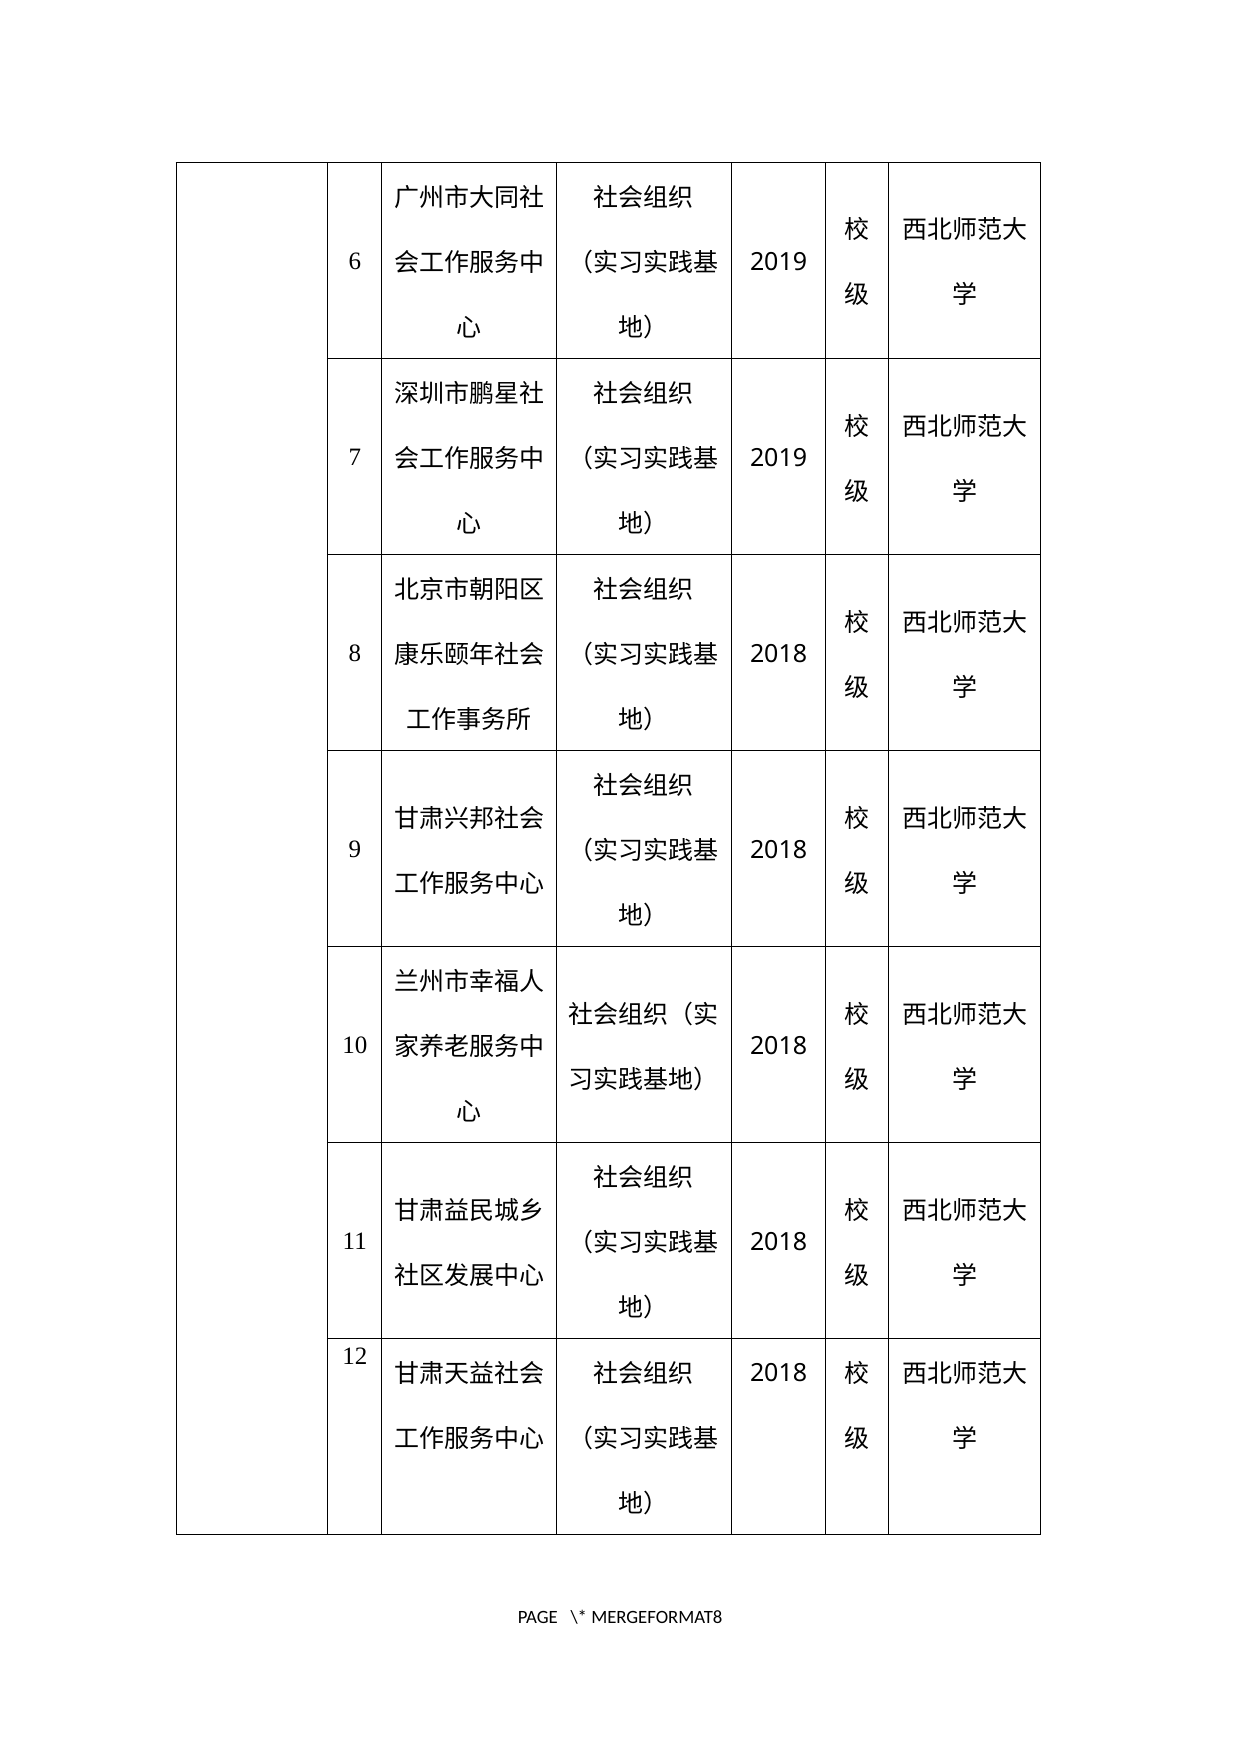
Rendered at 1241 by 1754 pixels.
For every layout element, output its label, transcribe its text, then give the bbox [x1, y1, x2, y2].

table_cell 社会组织 （实习实践基地） [557, 1143, 731, 1338]
table_cell 10 [328, 947, 381, 1142]
table_cell 9 [328, 751, 381, 946]
table_cell 2018 [732, 555, 825, 750]
table_cell 校级 [826, 359, 888, 554]
table_cell 校级 [826, 163, 888, 358]
table_cell 2018 [732, 1143, 825, 1338]
table_cell 校级 [826, 947, 888, 1142]
table_cell 2018 [732, 751, 825, 946]
table_cell 社会组织（实习实践基地） [557, 947, 731, 1142]
table_cell 校级 [826, 751, 888, 946]
table_cell 校级 [826, 1143, 888, 1338]
table_cell 西北师范大学 [889, 359, 1040, 554]
table_cell 甘肃益民城乡社区发展中心 [382, 1143, 556, 1338]
table_cell 8 [328, 555, 381, 750]
table_cell 社会组织 （实习实践基地） [557, 751, 731, 946]
table_cell 甘肃天益社会工作服务中心 [382, 1339, 556, 1534]
table_cell 西北师范大学 [889, 947, 1040, 1142]
table_cell 2018 [732, 947, 825, 1142]
table_cell 深圳市鹏星社会工作服务中心 [382, 359, 556, 554]
table_cell 2019 [732, 359, 825, 554]
table_cell 西北师范大学 [889, 555, 1040, 750]
table_cell 西北师范大学 [889, 163, 1040, 358]
table_cell 6 [328, 163, 381, 358]
table_cell 7 [328, 359, 381, 554]
table_cell 甘肃兴邦社会工作服务中心 [382, 751, 556, 946]
table_cell 12 [328, 1339, 381, 1534]
table_cell 校级 [826, 555, 888, 750]
table_cell 11 [328, 1143, 381, 1338]
table_cell 广州市大同社会工作服务中心 [382, 163, 556, 358]
table_cell 西北师范大学 [889, 751, 1040, 946]
table_cell 社会组织 （实习实践基地） [557, 163, 731, 358]
table_cell 兰州市幸福人家养老服务中心 [382, 947, 556, 1142]
table_cell 西北师范大学 [889, 1339, 1040, 1534]
table_cell 北京市朝阳区康乐颐年社会工作事务所 [382, 555, 556, 750]
table_cell 社会组织 （实习实践基地） [557, 555, 731, 750]
table_cell 2019 [732, 163, 825, 358]
table_cell 社会组织 （实习实践基地） [557, 359, 731, 554]
table_cell 西北师范大学 [889, 1143, 1040, 1338]
table_cell 社会组织 （实习实践基地） [557, 1339, 731, 1534]
table_cell 校级 [826, 1339, 888, 1534]
table_cell 2018 [732, 1339, 825, 1534]
